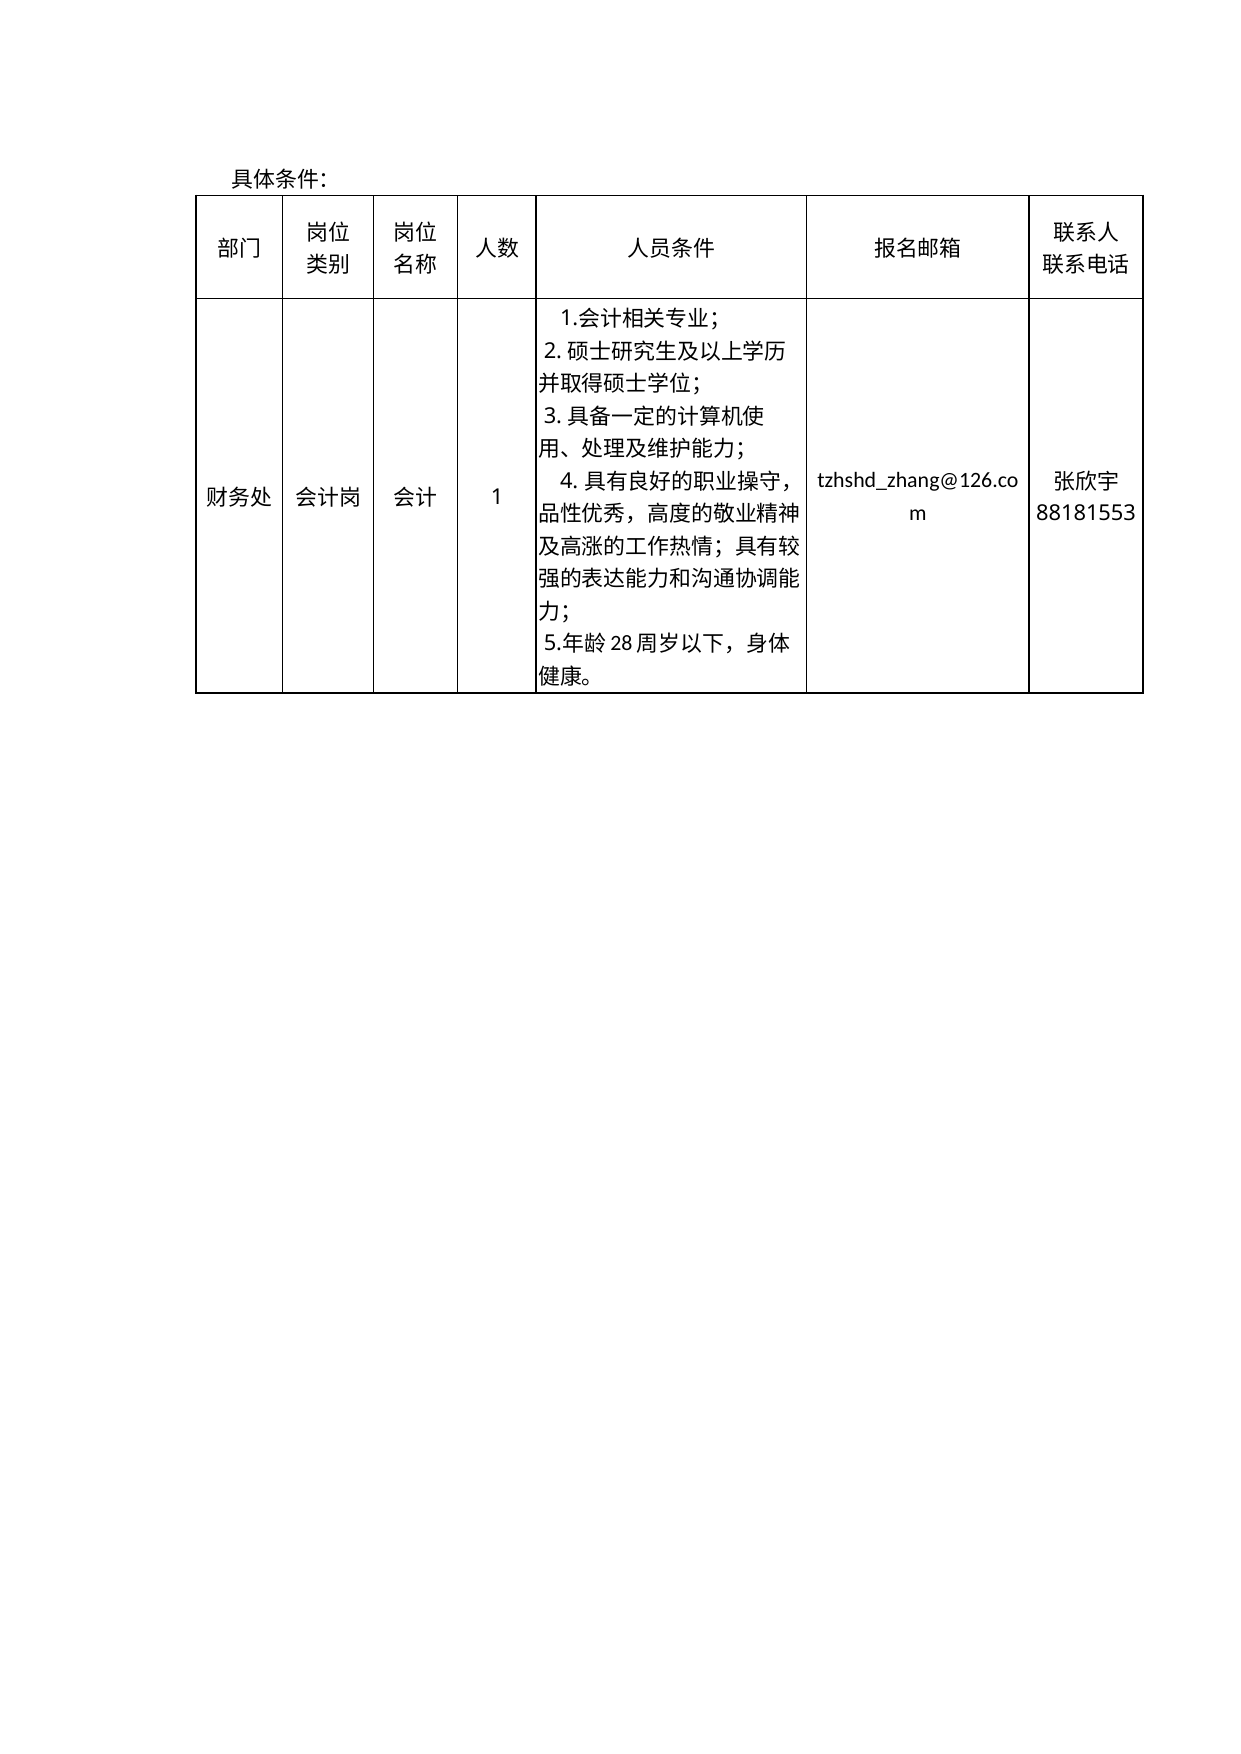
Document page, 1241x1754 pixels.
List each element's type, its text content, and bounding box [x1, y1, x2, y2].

table_header 岗位 名称 [374, 196, 457, 298]
table_header 岗位 类别 [283, 196, 373, 298]
table_cell 会计 [374, 299, 457, 692]
table_cell 1 [458, 299, 535, 692]
table_header 人数 [458, 196, 535, 298]
table_header 联系人 联系电话 [1030, 196, 1142, 298]
table_cell 1.会计相关专业； 2. 硕士研究生及以上学历并取得硕士学位； 3. 具备一定的计算机使用、处理及维护能力； 4. 具有良好的职业操守，品性优秀，高度的敬业精神及高涨的工作热情；具有较强的表达能力和沟通协调能力； 5.年龄28周岁以下，身体健康。 [537, 299, 806, 692]
table_cell 财务处 [197, 299, 282, 692]
table_header 报名邮箱 [807, 196, 1028, 298]
table_header 人员条件 [537, 196, 806, 298]
table_cell 会计岗 [283, 299, 373, 692]
table_cell tzhshd_zhang@126.com [807, 299, 1028, 692]
table_cell 张欣宇 88181553 [1030, 299, 1142, 692]
text 具体条件： [187, 162, 1053, 194]
table_header 部门 [197, 196, 282, 298]
